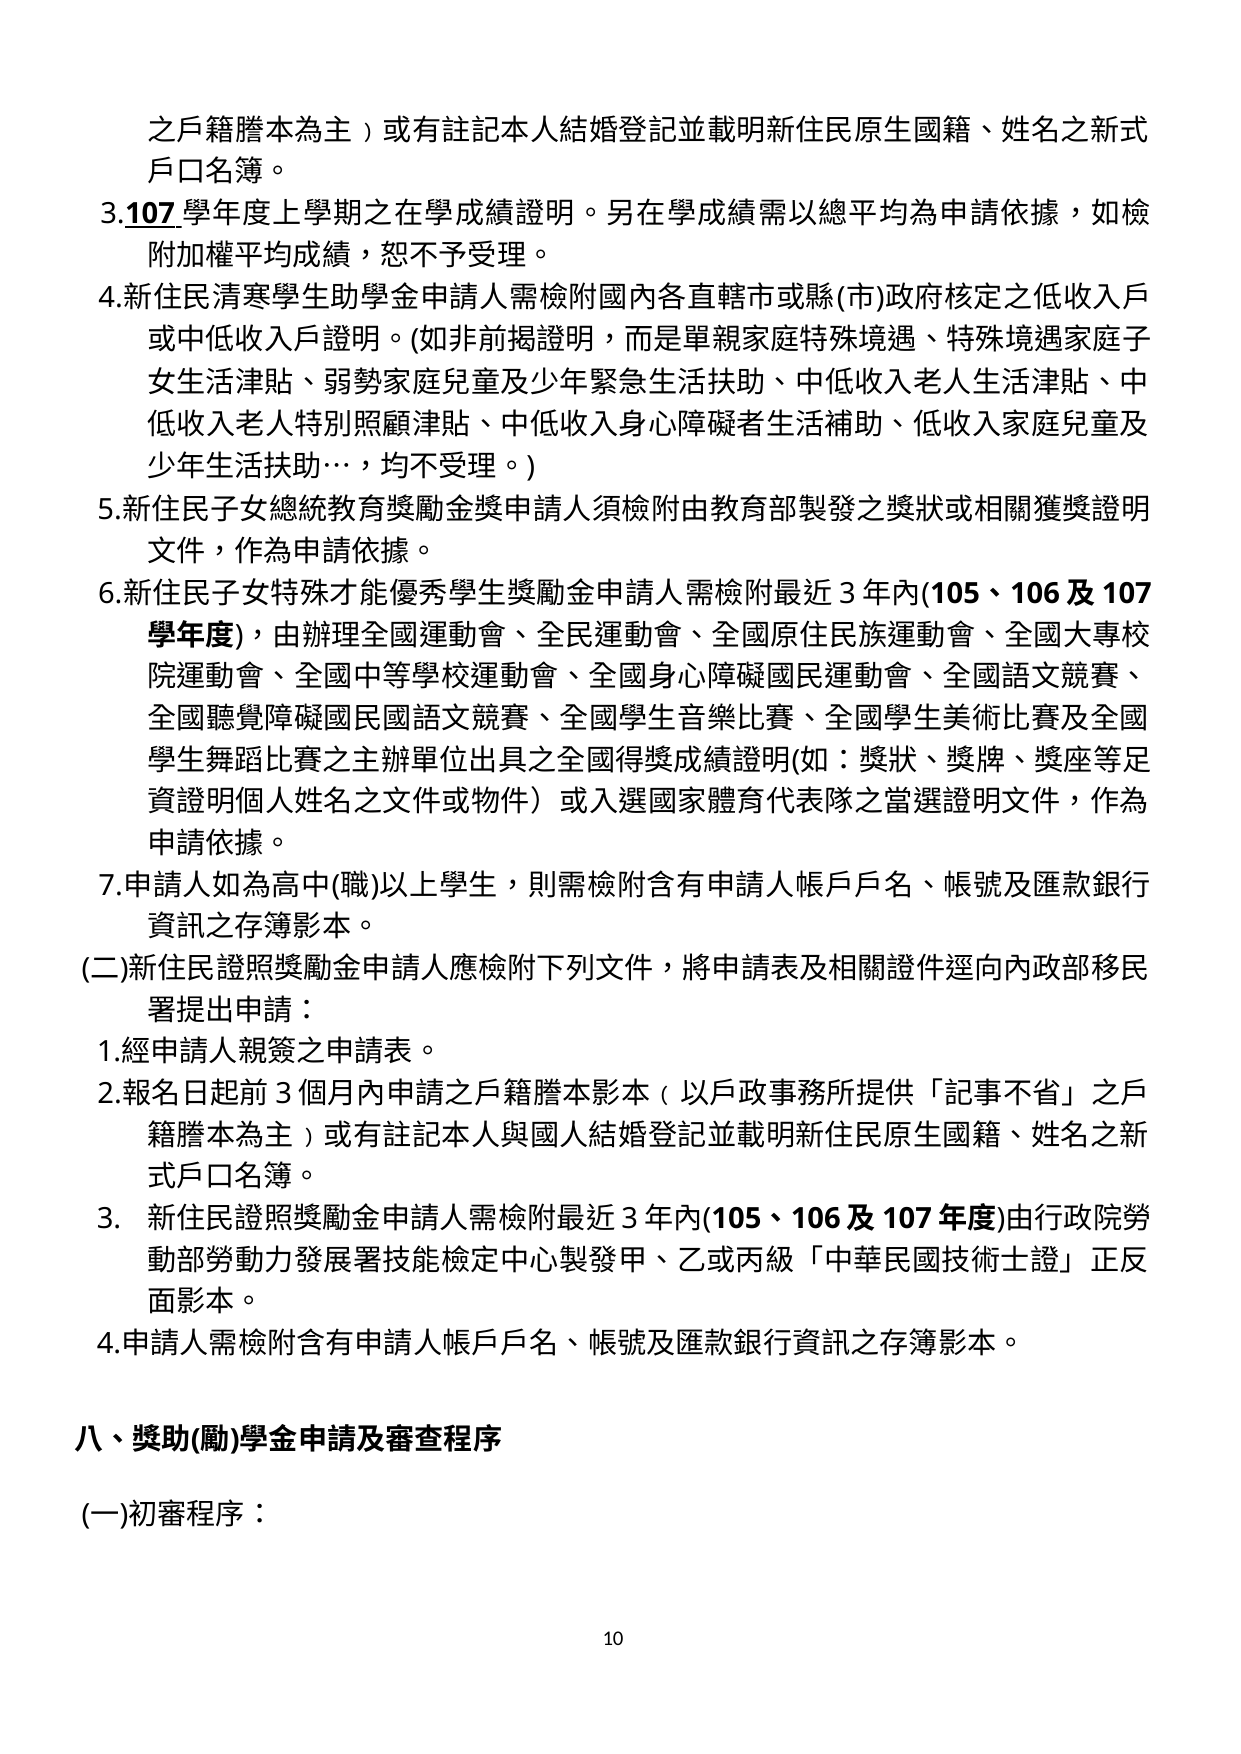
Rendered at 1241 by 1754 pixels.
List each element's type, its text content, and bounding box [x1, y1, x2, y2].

text (一)初審程序： [74, 1474, 1152, 1549]
text 6.新住民子女特殊才能優秀學生獎勵金申請人需檢附最近3年內(105、106及107學年度)，由辦理全國運動會、全民運動會、全國原住民族運動會、全國大專校院運動會、全國中等學校運動會、全國身心障礙國民運動會、全國語文競賽、全國聽覺障礙國民國語文競賽、全國學生音樂比賽、全國學生美術比賽及全國學生舞蹈比賽之主辦單位出具之全國得獎成績證明(如：獎狀、獎牌、獎座等足資證明個人姓名之文件或物件）或入選國家體育代表隊之當選證明文件，作為申請依據。 [74, 570, 1152, 862]
text 7.申請人如為高中(職)以上學生，則需檢附含有申請人帳戶戶名、帳號及匯款銀行資訊之存簿影本。 [74, 862, 1152, 945]
text 4.新住民清寒學生助學金申請人需檢附國內各直轄市或縣(市)政府核定之低收入戶或中低收入戶證明。(如非前揭證明，而是單親家庭特殊境遇、特殊境遇家庭子女生活津貼、弱勢家庭兒童及少年緊急生活扶助、中低收入老人生活津貼、中低收入老人特別照顧津貼、中低收入身心障礙者生活補助、低收入家庭兒童及少年生活扶助…，均不受理。) [74, 273, 1152, 485]
text (二)新住民證照獎勵金申請人應檢附下列文件，將申請表及相關證件逕向內政部移民署提出申請： [74, 945, 1152, 1028]
text 2.報名日起前3個月內申請之戶籍謄本影本﹙以戶政事務所提供「記事不省」之戶籍謄本為主﹚或有註記本人與國人結婚登記並載明新住民原生國籍、姓名之新式戶口名簿。 [74, 1070, 1152, 1195]
text 4.申請人需檢附含有申請人帳戶戶名、帳號及匯款銀行資訊之存簿影本。 [74, 1320, 1152, 1362]
text 3.107學年度上學期之在學成績證明。另在學成績需以總平均為申請依據，如檢 附加權平均成績，恕不予受理。 [74, 190, 1152, 273]
text 八、獎助(勵)學金申請及審查程序 [74, 1399, 1152, 1474]
text 1.經申請人親簽之申請表。 [74, 1028, 1152, 1070]
text 3. 新住民證照獎勵金申請人需檢附最近3年內(105、106及107年度)由行政院勞動部勞動力發展署技能檢定中心製發甲、乙或丙級「中華民國技術士證」正反面影本。 [74, 1195, 1152, 1320]
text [74, 107, 1152, 190]
text 5.新住民子女總統教育獎勵金獎申請人須檢附由教育部製發之獎狀或相關獲獎證明文件，作為申請依據。 [74, 485, 1152, 570]
